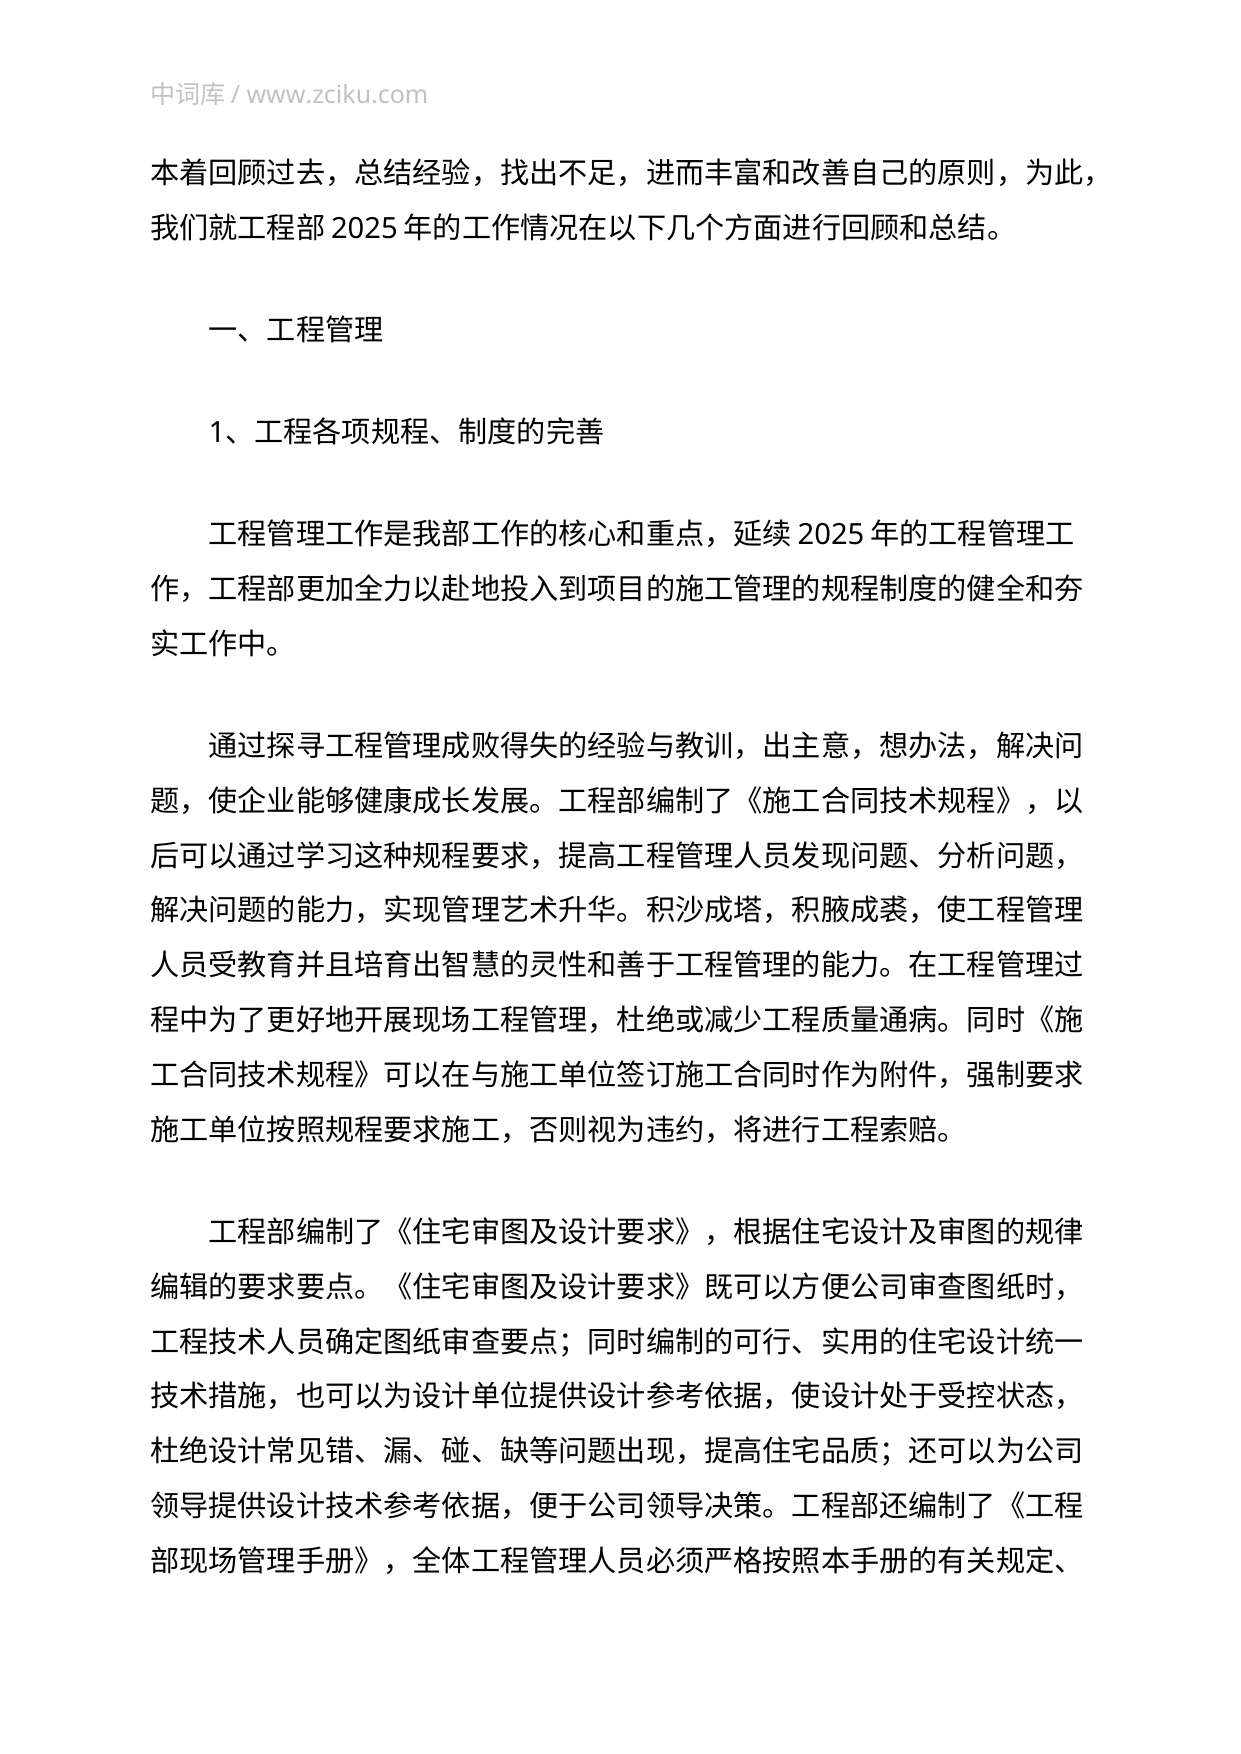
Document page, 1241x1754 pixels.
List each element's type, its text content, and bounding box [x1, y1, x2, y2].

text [150, 150, 1090, 247]
text 一、工程管理 [150, 307, 1090, 349]
text 1、工程各项规程、制度的完善 [150, 409, 1090, 451]
text 通过探寻工程管理成败得失的经验与教训，出主意，想办法，解决问题，使企业能够健康成长发展。工程部编制了《施工合同技术规程》，以后可以通过学习这种规程要求，提高工程管理人员发现问题、分析问题，解决问题的能力，实现管理艺术升华。积沙成塔，积腋成裘，使工程管理人员受教育并且培育出智慧的灵性和善于工程管理的能力。在工程管理过程中为了更好地开展现场工程管理，杜绝或减少工程质量通病。同时《施工合同技术规程》可以在与施工单位签订施工合同时作为附件，强制要求施工单位按照规程要求施工，否则视为违约，将进行工程索赔。 [150, 722, 1090, 1149]
text 工程管理工作是我部工作的核心和重点，延续2025年的工程管理工作，工程部更加全力以赴地投入到项目的施工管理的规程制度的健全和夯实工作中。 [150, 511, 1090, 663]
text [150, 1208, 1090, 1580]
